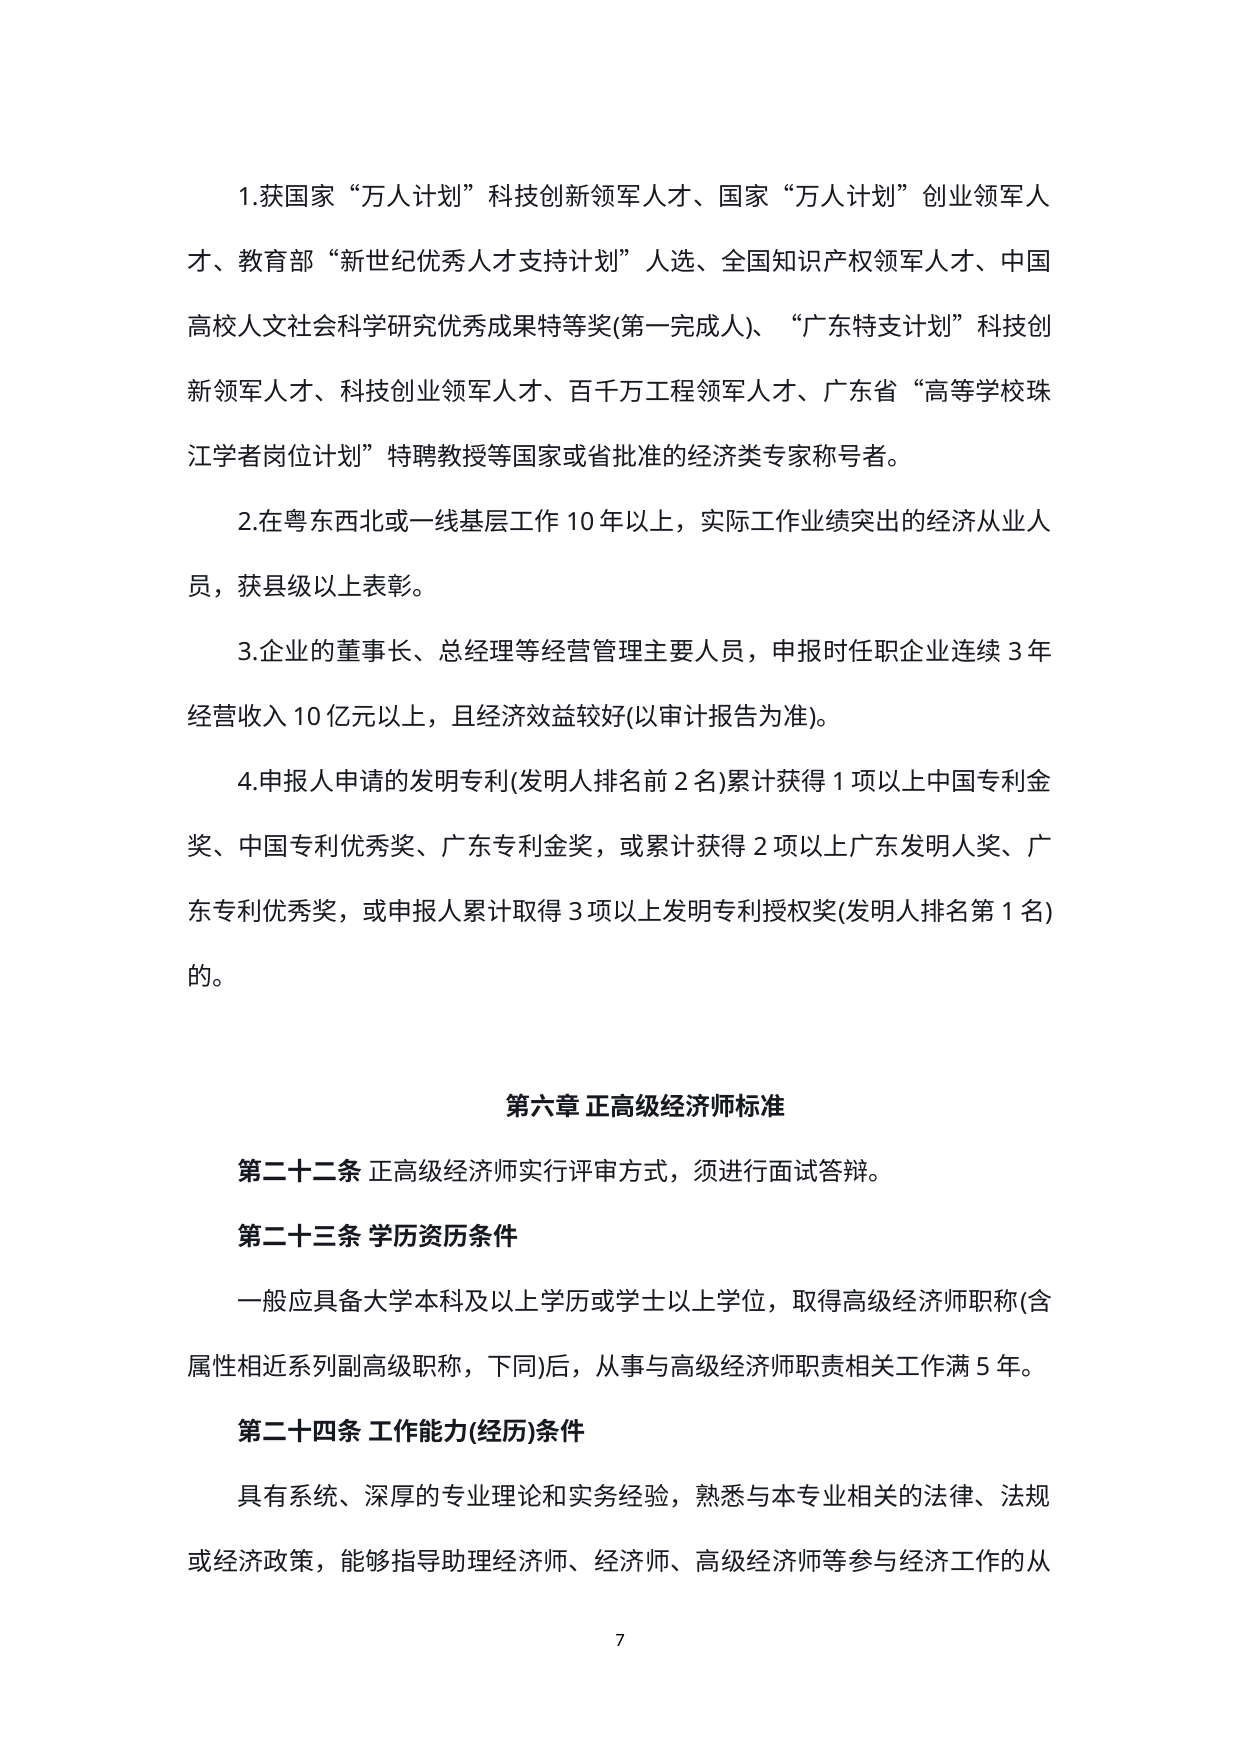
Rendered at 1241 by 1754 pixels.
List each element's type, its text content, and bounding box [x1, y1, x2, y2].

text 1.获国家“万人计划”科技创新领军人才、国家“万人计划”创业领军人才、教育部“新世纪优秀人才支持计划”人选、全国知识产权领军人才、中国高校人文社会科学研究优秀成果特等奖(第一完成人)、“广东特支计划”科技创新领军人才、科技创业领军人才、百千万工程领军人才、广东省“高等学校珠江学者岗位计划”特聘教授等国家或省批准的经济类专家称号者。 [187, 162, 1053, 487]
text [187, 1462, 1053, 1592]
text 第二十四条 工作能力(经历)条件 [187, 1397, 1053, 1462]
text 第二十三条 学历资历条件 [187, 1202, 1053, 1267]
text 4.申报人申请的发明专利(发明人排名前2名)累计获得1项以上中国专利金奖、中国专利优秀奖、广东专利金奖，或累计获得2项以上广东发明人奖、广东专利优秀奖，或申报人累计取得3项以上发明专利授权奖(发明人排名第1名)的。 [187, 747, 1053, 1007]
text 一般应具备大学本科及以上学历或学士以上学位，取得高级经济师职称(含属性相近系列副高级职称，下同)后，从事与高级经济师职责相关工作满 5 年。 [187, 1267, 1053, 1397]
text 2.在粤东西北或一线基层工作10年以上，实际工作业绩突出的经济从业人员，获县级以上表彰。 [187, 487, 1053, 617]
text 3.企业的董事长、总经理等经营管理主要人员，申报时任职企业连续3年经营收入10亿元以上，且经济效益较好(以审计报告为准)。 [187, 617, 1053, 747]
text 第二十二条 正高级经济师实行评审方式，须进行面试答辩。 [187, 1137, 1053, 1202]
text 第六章 正高级经济师标准 [187, 1072, 1053, 1137]
